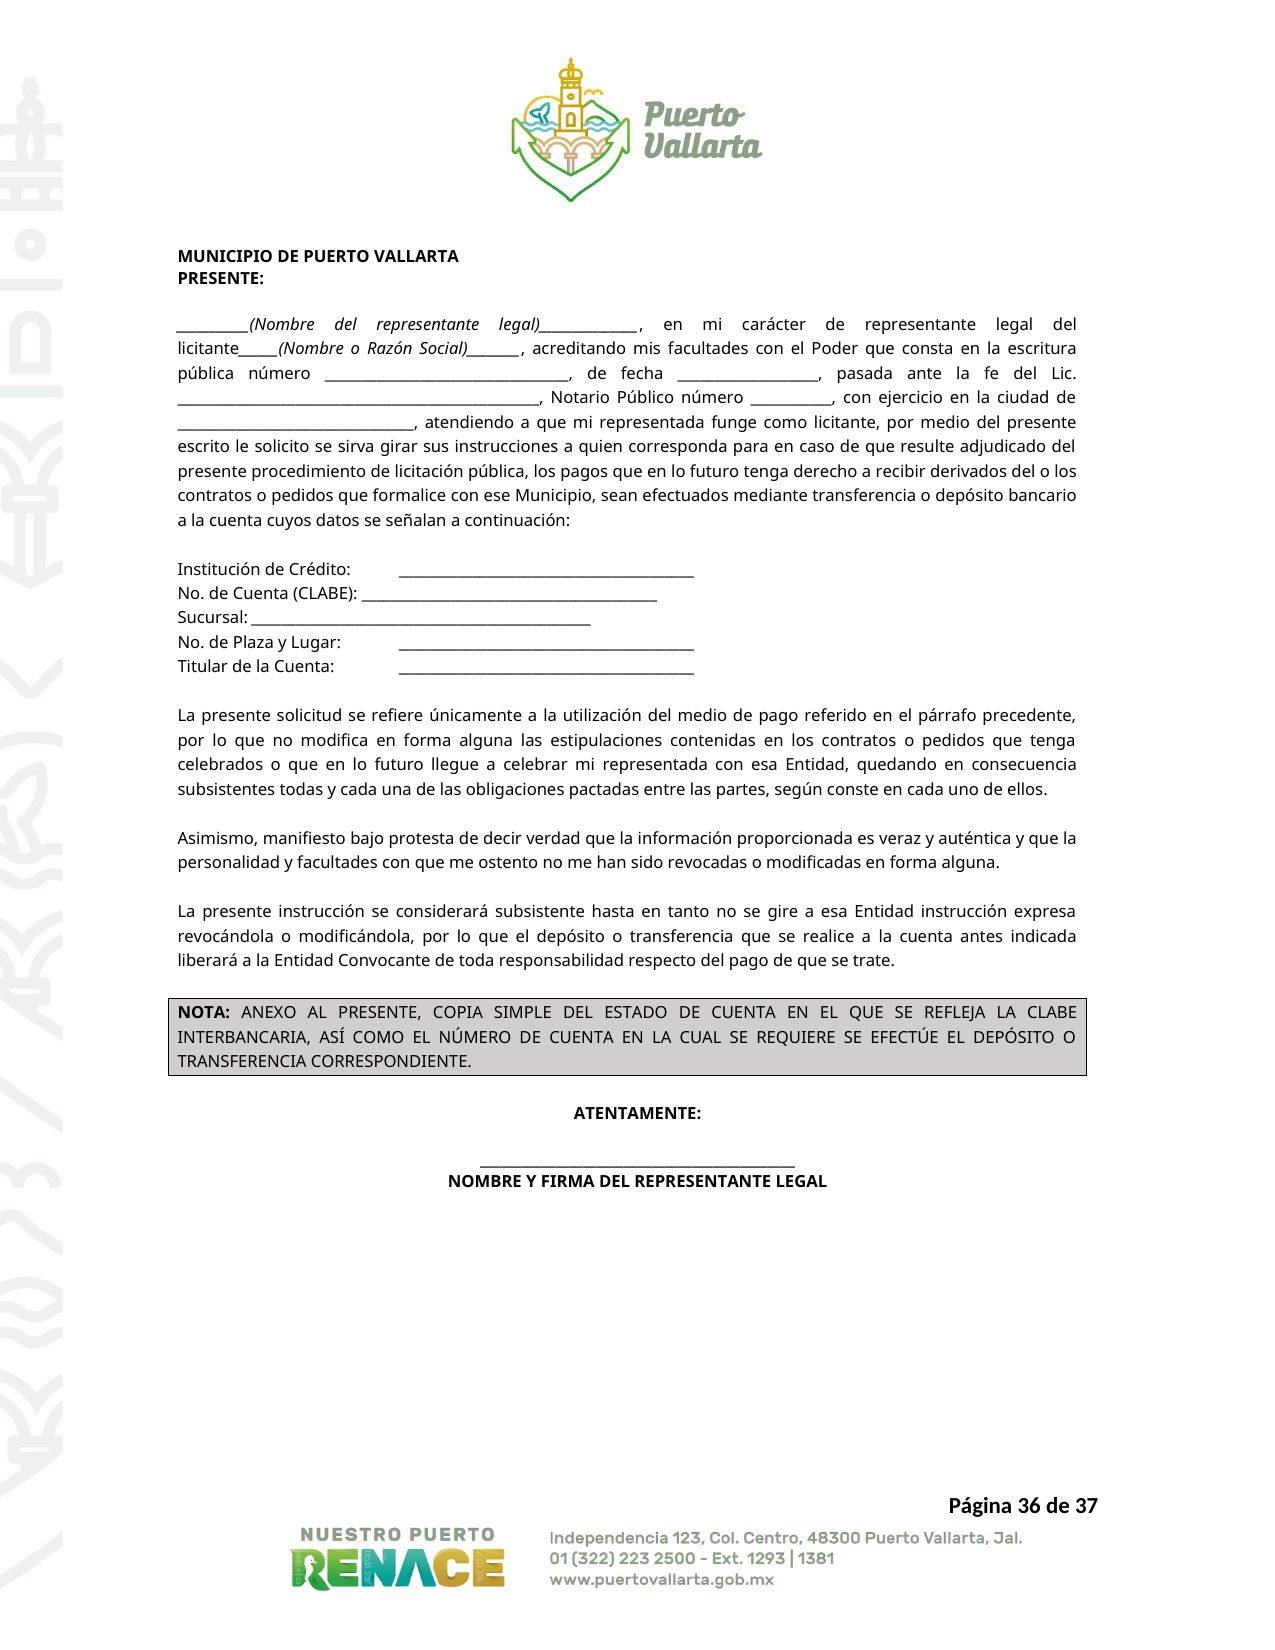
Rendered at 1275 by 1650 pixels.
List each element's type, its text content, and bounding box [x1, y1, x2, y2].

text Titular de la Cuenta: ________________________________________ [177, 655, 1078, 678]
text NOMBRE Y FIRMA DEL REPRESENTANTE LEGAL [177, 1170, 1098, 1193]
text Institución de Crédito: ________________________________________ [177, 557, 1078, 580]
text ATENTAMENTE: [177, 1102, 1098, 1125]
text PRESENTE: [177, 267, 1098, 290]
picture [0, 0, 1275, 1649]
text La presente instrucción se considerará subsistente hasta en tanto no se gire a esa Entidad instrucción expresa revocándola o modificándola, por lo que el depósito o transferencia que se realice a la cuenta antes indicada liberará a la Entidad Convocante de toda responsabilidad respecto del pago de que se trate. [177, 900, 1078, 972]
text Asimismo, manifiesto bajo protesta de decir verdad que la información proporcionada es veraz y auténtica y que la personalidad y facultades con que me ostento no me han sido revocadas o modificadas en forma alguna. [177, 826, 1078, 874]
text NOTA: ANEXO AL PRESENTE, COPIA SIMPLE DEL ESTADO DE CUENTA EN EL QUE SE REFLEJA LA CLABE INTERBANCARIA, ASÍ COMO EL NÚMERO DE CUENTA EN LA CUAL SE REQUIERE SE EFECTÚE EL DEPÓSITO O TRANSFERENCIA CORRESPONDIENTE. [169, 999, 1086, 1075]
text ______________________________________________ [177, 1147, 1098, 1170]
text Sucursal: ______________________________________________ [177, 606, 1078, 629]
text MUNICIPIO DE PUERTO VALLARTA [177, 244, 1098, 267]
text No. de Cuenta (CLABE): ________________________________________ [177, 582, 1078, 604]
text ___________(Nombre del representante legal)_______________, en mi carácter de representante legal del licitante______(Nombre o Razón Social)________, acreditando mis facultades con el Poder que consta en la escritura pública número _________________________________, de fecha ___________________, pasada ante la fe del Lic. _________________________________________________, Notario Público número ___________, con ejercicio en la ciudad de ________________________________, atendiendo a que mi representada funge como licitante, por medio del presente escrito le solicito se sirva girar sus instrucciones a quien corresponda para en caso de que resulte adjudicado del presente procedimiento de licitación pública, los pagos que en lo futuro tenga derecho a recibir derivados del o los contratos o pedidos que formalice con ese Municipio, sean efectuados mediante transferencia o depósito bancario a la cuenta cuyos datos se señalan a continuación: [177, 312, 1078, 531]
text La presente solicitud se refiere únicamente a la utilización del medio de pago referido en el párrafo precedente, por lo que no modifica en forma alguna las estipulaciones contenidas en los contratos o pedidos que tenga celebrados o que en lo futuro llegue a celebrar mi representada con esa Entidad, quedando en consecuencia subsistentes todas y cada una de las obligaciones pactadas entre las partes, según conste en cada uno de ellos. [177, 704, 1078, 800]
text No. de Plaza y Lugar: ________________________________________ [177, 631, 1078, 653]
